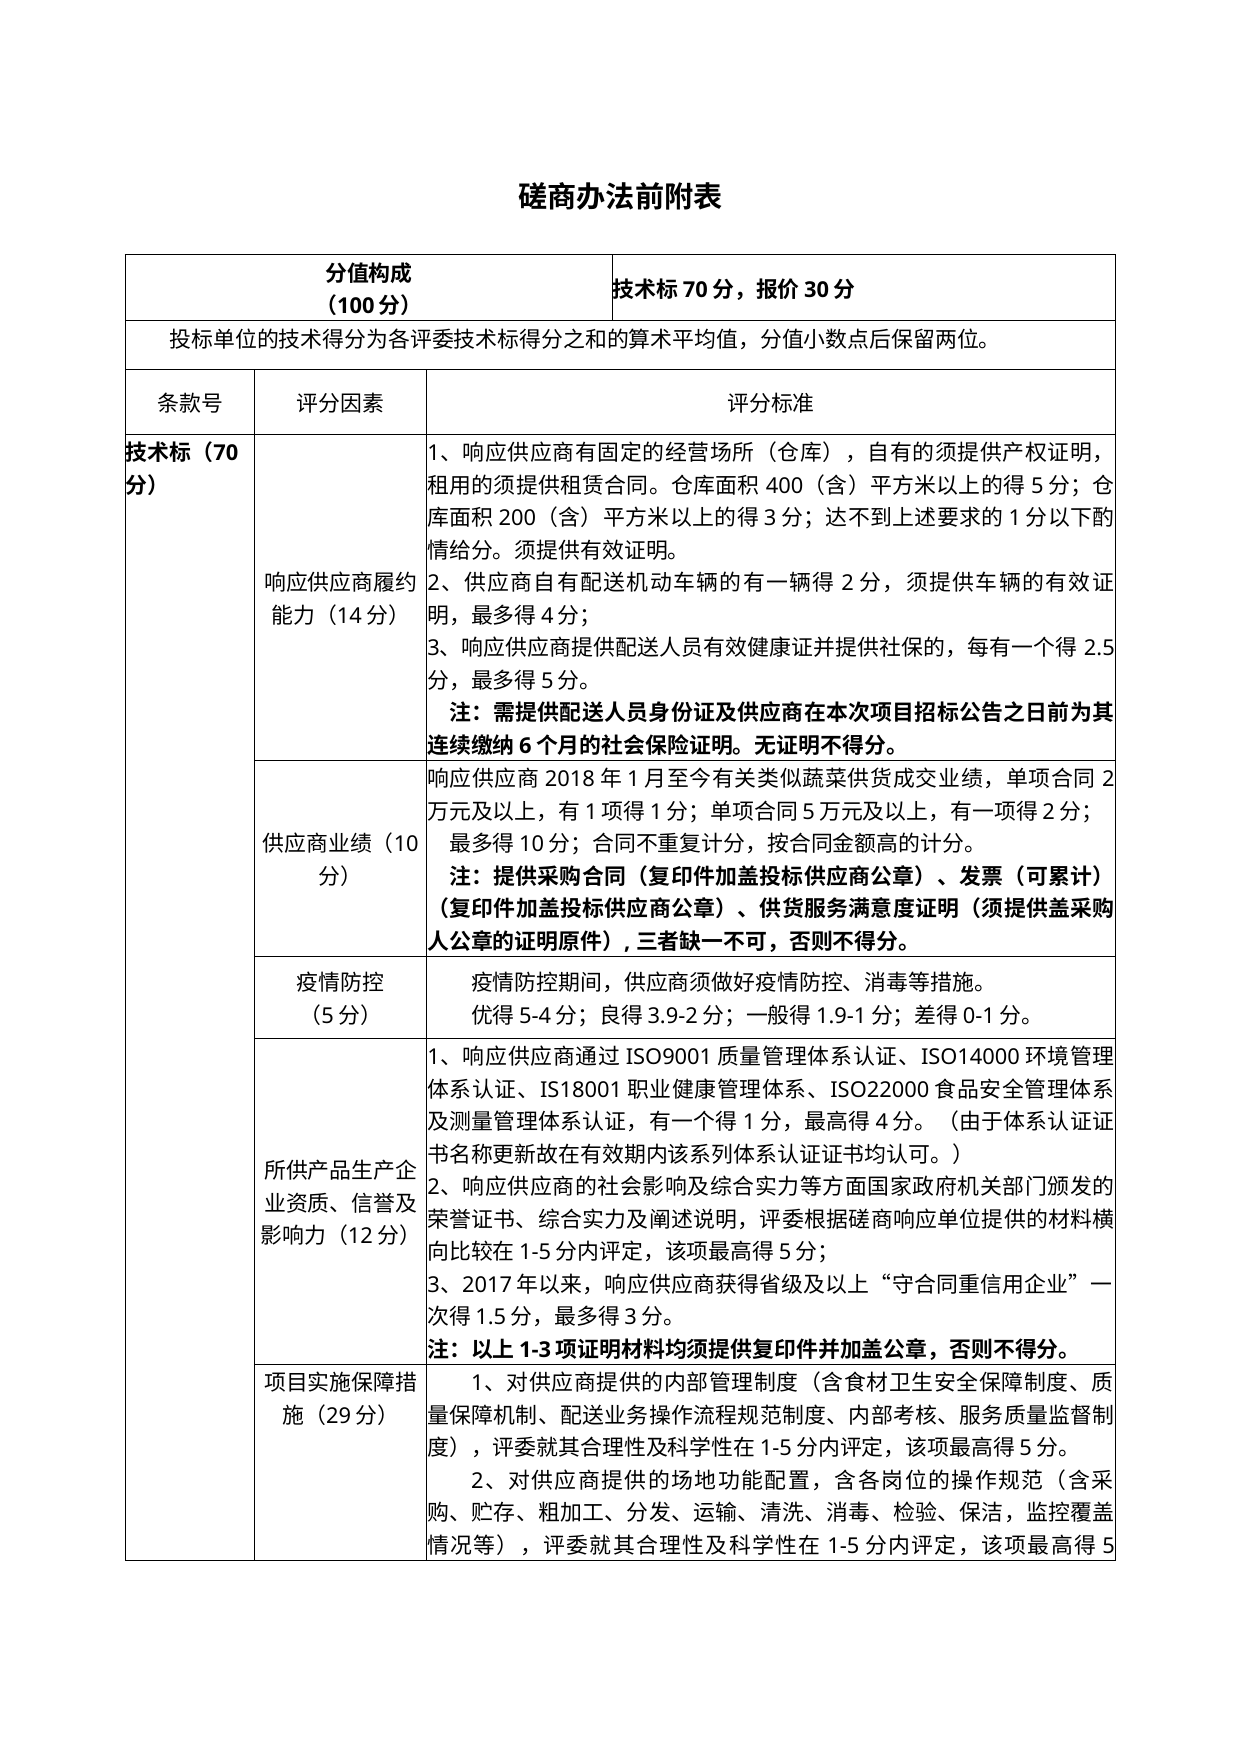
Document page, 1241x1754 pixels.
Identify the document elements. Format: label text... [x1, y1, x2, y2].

table_cell 1、响应供应商有固定的经营场所（仓库），自有的须提供产权证明，租用的须提供租赁合同。仓库面积400（含）平方米以上的得5分；仓库面积200（含）平方米以上的得3分；达不到上述要求的1分以下酌情给分。须提供有效证明。 2、供应商自有配送机动车辆的有一辆得2分，须提供车辆的有效证明，最多得4分； 3、响应供应商提供配送人员有效健康证并提供社保的，每有一个得 2.5分，最多得5分。 注：需提供配送人员身份证及供应商在本次项目招标公告之日前为其连续缴纳6个月的社会保险证明。无证明不得分。 [427, 435, 1115, 760]
table_cell 响应供应商2018年1月至今有关类似蔬菜供货成交业绩，单项合同2万元及以上，有1项得1分；单项合同5万元及以上，有一项得2分； 最多得10分；合同不重复计分，按合同金额高的计分。 注：提供采购合同（复印件加盖投标供应商公章）、发票（可累计）（复印件加盖投标供应商公章）、供货服务满意度证明（须提供盖采购人公章的证明原件）, 三者缺一不可，否则不得分。 [427, 761, 1115, 956]
table_cell 响应供应商履约能力（14分） [255, 435, 426, 760]
table_cell 评分标准 [427, 370, 1115, 434]
table_cell 疫情防控期间，供应商须做好疫情防控、消毒等措施。 优得5-4分；良得3.9-2分；一般得1.9-1分；差得0-1分。 [427, 957, 1115, 1038]
subtitle 磋商办法前附表 [187, 162, 1053, 227]
table_cell 投标单位的技术得分为各评委技术标得分之和的算术平均值，分值小数点后保留两位。 [126, 321, 1115, 369]
table_cell 项目实施保障措施（29分） [255, 1365, 426, 1560]
table_cell 条款号 [126, 370, 254, 434]
table_header 技术标70分，报价30分 [613, 255, 1115, 320]
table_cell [427, 1365, 1115, 1560]
table_cell 供应商业绩（10分） [255, 761, 426, 956]
table_cell 疫情防控 （5分） [255, 957, 426, 1038]
table_cell 1、响应供应商通过ISO9001质量管理体系认证、ISO14000环境管理体系认证、IS18001职业健康管理体系、ISO22000食品安全管理体系及测量管理体系认证，有一个得1分，最高得4分。（由于体系认证证书名称更新故在有效期内该系列体系认证证书均认可。） 2、响应供应商的社会影响及综合实力等方面国家政府机关部门颁发的荣誉证书、综合实力及阐述说明，评委根据磋商响应单位提供的材料横向比较在1-5分内评定，该项最高得5分； 3、2017年以来，响应供应商获得省级及以上“守合同重信用企业”一次得1.5分，最多得3分。 注：以上1-3项证明材料均须提供复印件并加盖公章，否则不得分。 [427, 1039, 1115, 1364]
table_cell 技术标（70 分） [126, 435, 254, 1560]
table_cell 评分因素 [255, 370, 426, 434]
table_header 分值构成 （100分） [126, 255, 612, 320]
table_cell 所供产品生产企业资质、信誉及影响力（12分） [255, 1039, 426, 1364]
